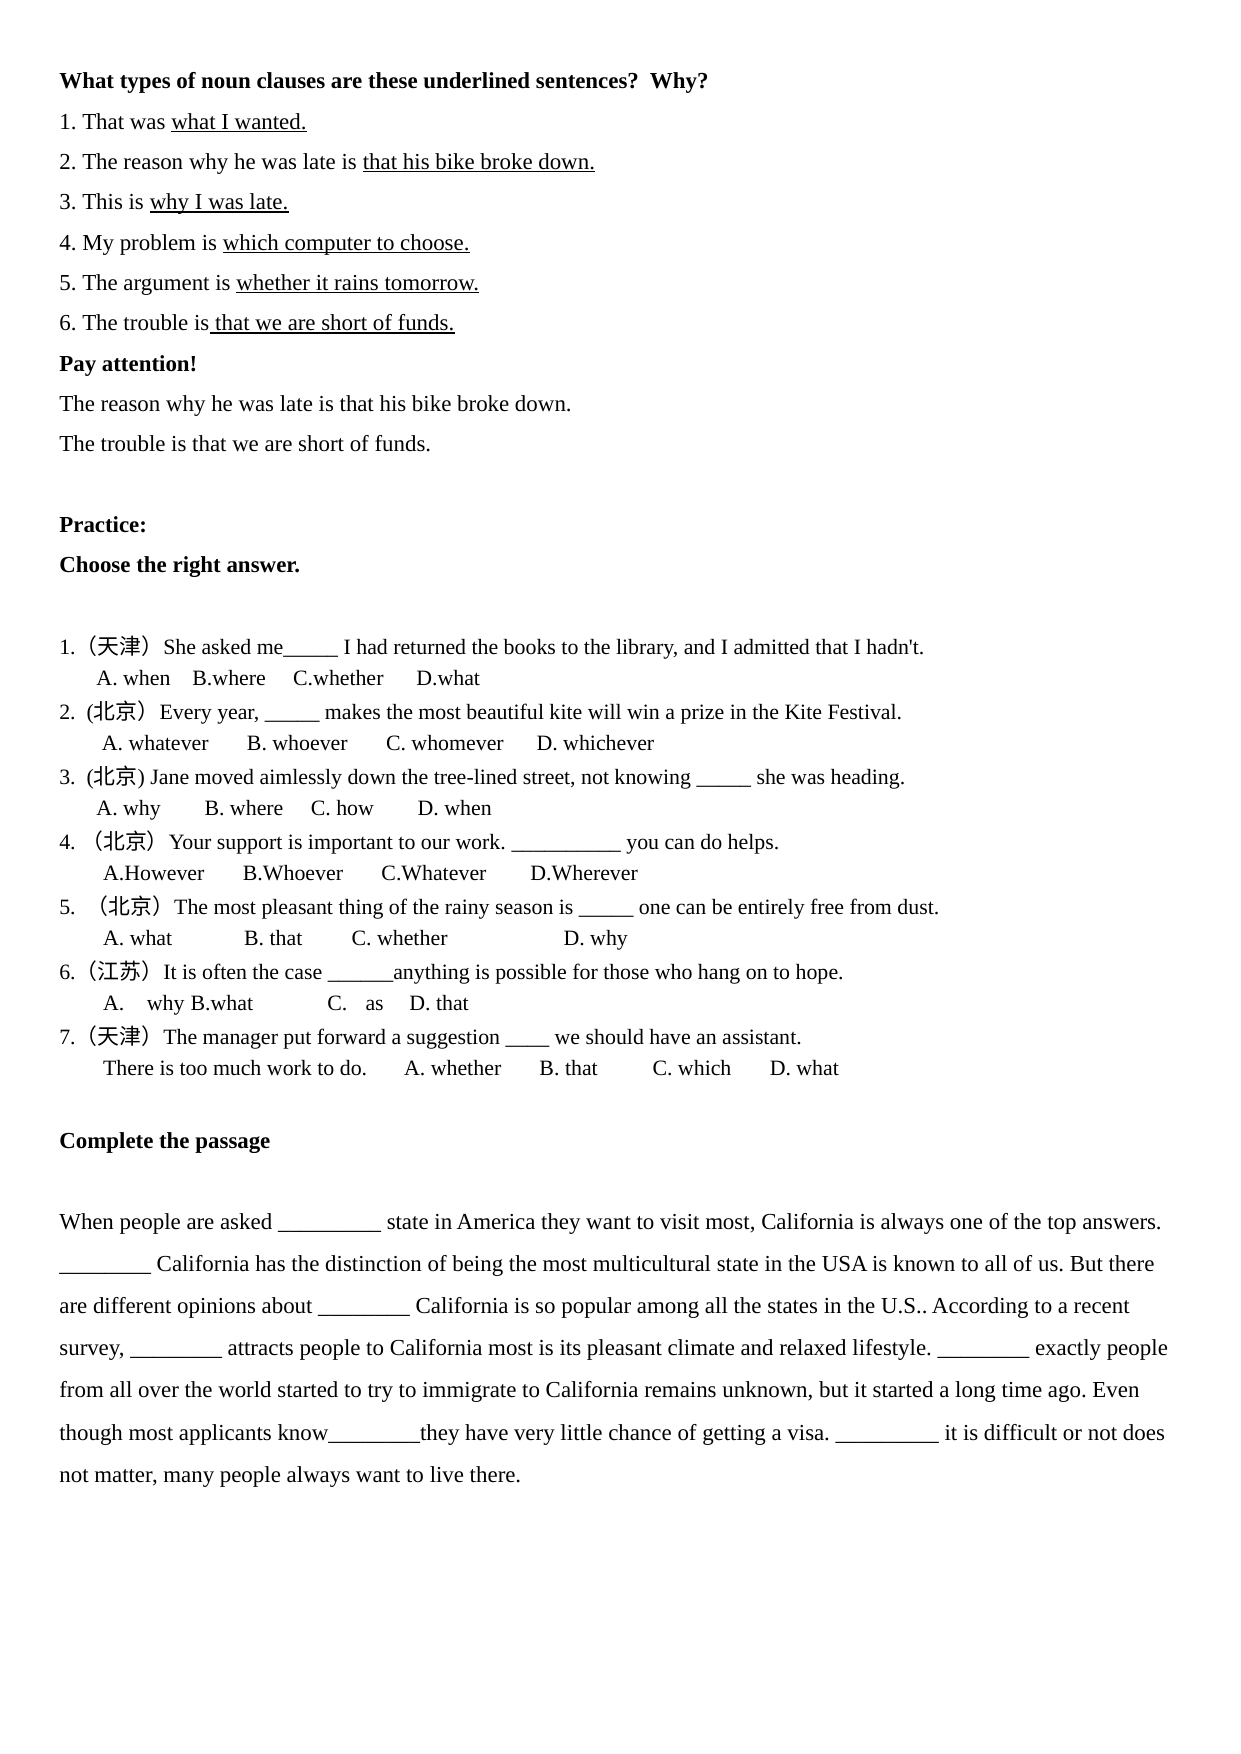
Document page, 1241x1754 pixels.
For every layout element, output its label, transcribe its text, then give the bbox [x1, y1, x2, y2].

text Practice: [59, 508, 1181, 540]
text A. why B. where C. how D. when [59, 791, 1181, 824]
list This is why I was late. [59, 185, 1181, 218]
list The reason why he was late is that his bike broke down. [59, 145, 1181, 178]
text A. when B.where C.whether D.what [59, 661, 1181, 694]
text When people are asked _________ state in America they want to visit most, California is always one of the top answers. ________ California has the distinction of being the most multicultural state in the USA is known to all of us. But there are different opinions about ________ California is so popular among all the states in the U.S.. According to a recent survey, ________ attracts people to California most is its pleasant climate and relaxed lifestyle. ________ exactly people from all over the world started to try to immigrate to California remains unknown, but it started a long time ago. Even though most applicants know________they have very little chance of getting a visa. _________ it is difficult or not does not matter, many people always want to live there. [59, 1205, 1181, 1490]
text A.However B.Whoever C.Whatever D.Wherever [59, 856, 1181, 889]
text There is too much work to do. A. whether B. that C. which D. what [59, 1051, 1181, 1084]
text 3. (北京) Jane moved aimlessly down the tree-lined street, not knowing _____ she was heading. [59, 759, 1181, 791]
list That was what I wanted. [59, 105, 1181, 137]
text The reason why he was late is that his bike broke down. [59, 387, 1181, 419]
list My problem is which computer to choose. [59, 226, 1181, 258]
text A. what B. that C. whether D. why [59, 921, 1181, 954]
text A. why B.what C. as D. that [59, 986, 1181, 1019]
list The argument is whether it rains tomorrow. [59, 266, 1181, 298]
text Choose the right answer. [59, 548, 1181, 581]
text Pay attention! [59, 347, 1181, 379]
text A. whatever B. whoever C. whomever D. whichever [59, 726, 1181, 759]
text The trouble is that we are short of funds. [59, 427, 1181, 460]
text 2. (北京）Every year, _____ makes the most beautiful kite will win a prize in the Kite Festival. [59, 694, 1181, 726]
text 5. （北京）The most pleasant thing of the rainy season is _____ one can be entirely free from dust. [59, 889, 1181, 921]
text 6.（江苏）It is often the case ______anything is possible for those who hang on to hope. [59, 954, 1181, 986]
text 4. （北京）Your support is important to our work. __________ you can do helps. [59, 824, 1181, 856]
text 7.（天津）The manager put forward a suggestion ____ we should have an assistant. [59, 1019, 1181, 1051]
text Complete the passage [59, 1124, 1181, 1157]
text 1.（天津）She asked me_____ I had returned the books to the library, and I admitted that I hadn't. [59, 629, 1181, 661]
list The trouble is that we are short of funds. [59, 306, 1181, 339]
text What types of noun clauses are these underlined sentences? Why? [59, 64, 1181, 97]
